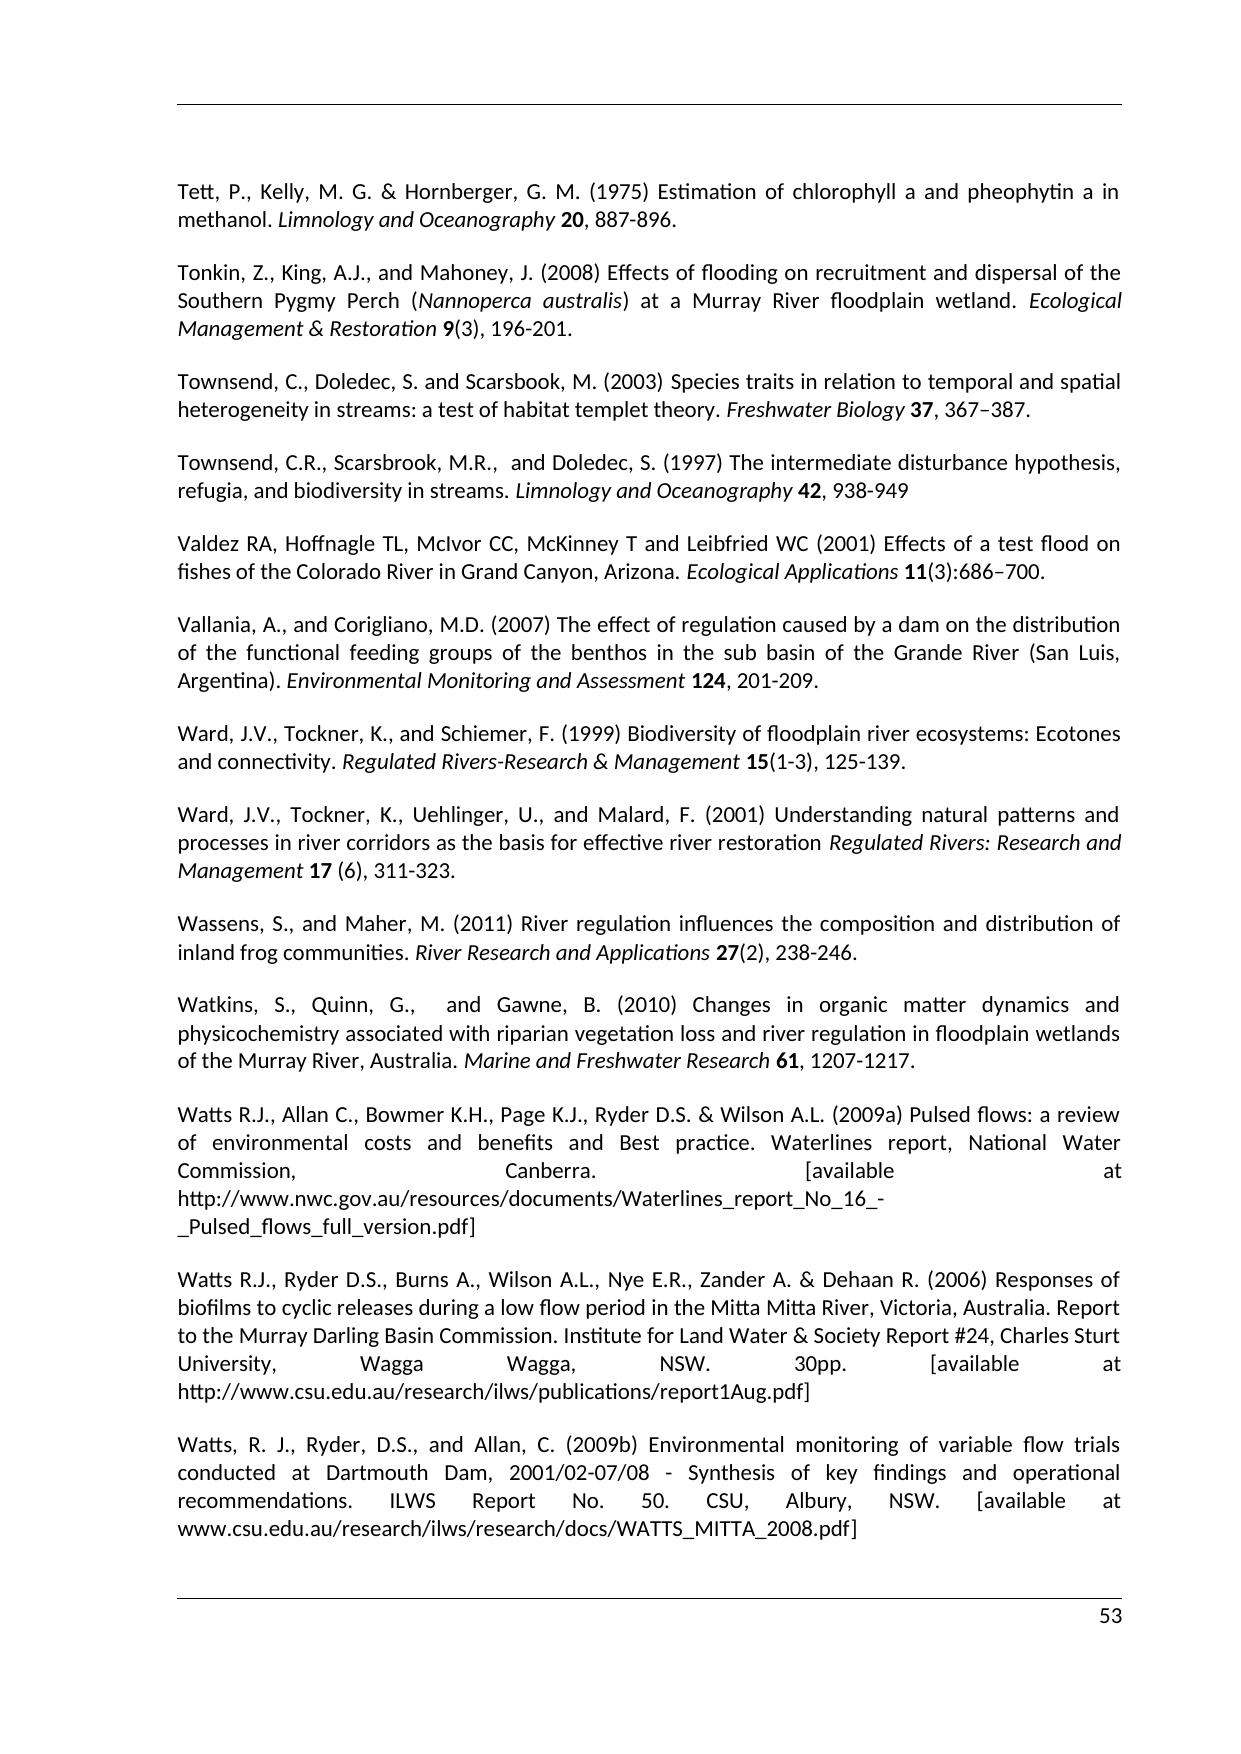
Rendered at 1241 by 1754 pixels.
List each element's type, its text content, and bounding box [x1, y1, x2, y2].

text Valdez RA, Hoffnagle TL, McIvor CC, McKinney T and Leibfried WC (2001) Effects of a test flood on fishes of the Colorado River in Grand Canyon, Arizona. Ecological Applications 11(3):686–700. [177, 529, 1122, 585]
text Watts R.J., Allan C., Bowmer K.H., Page K.J., Ryder D.S. & Wilson A.L. (2009a) Pulsed flows: a review of environmental costs and benefits and Best practice. Waterlines report, National Water Commission, Canberra. [available at http://www.nwc.gov.au/resources/documents/Waterlines_report_No_16_-_Pulsed_flows_full_version.pdf] [177, 1100, 1122, 1240]
text Watkins, S., Quinn, G., and Gawne, B. (2010) Changes in organic matter dynamics and physicochemistry associated with riparian vegetation loss and river regulation in floodplain wetlands of the Murray River, Australia. Marine and Freshwater Research 61, 1207-1217. [177, 991, 1122, 1075]
text Vallania, A., and Corigliano, M.D. (2007) The effect of regulation caused by a dam on the distribution of the functional feeding groups of the benthos in the sub basin of the Grande River (San Luis, Argentina). Environmental Monitoring and Assessment 124, 201-209. [177, 610, 1122, 694]
text Townsend, C.R., Scarsbrook, M.R., and Doledec, S. (1997) The intermediate disturbance hypothesis, refugia, and biodiversity in streams. Limnology and Oceanography 42, 938-949 [177, 448, 1122, 504]
text Ward, J.V., Tockner, K., and Schiemer, F. (1999) Biodiversity of floodplain river ecosystems: Ecotones and connectivity. Regulated Rivers-Research & Management 15(1-3), 125-139. [177, 719, 1122, 776]
text Tett, P., Kelly, M. G. & Hornberger, G. M. (1975) Estimation of chlorophyll a and pheophytin a in methanol. Limnology and Oceanography 20, 887-896. [177, 177, 1122, 233]
text Wassens, S., and Maher, M. (2011) River regulation influences the composition and distribution of inland frog communities. River Research and Applications 27(2), 238-246. [177, 909, 1122, 966]
text Watts R.J., Ryder D.S., Burns A., Wilson A.L., Nye E.R., Zander A. & Dehaan R. (2006) Responses of biofilms to cyclic releases during a low flow period in the Mitta Mitta River, Victoria, Australia. Report to the Murray Darling Basin Commission. Institute for Land Water & Society Report #24, Charles Sturt University, Wagga Wagga, NSW. 30pp. [available at http://www.csu.edu.au/research/ilws/publications/report1Aug.pdf] [177, 1265, 1122, 1405]
text Watts, R. J., Ryder, D.S., and Allan, C. (2009b) Environmental monitoring of variable flow trials conducted at Dartmouth Dam, 2001/02-07/08 - Synthesis of key findings and operational recommendations. ILWS Report No. 50. CSU, Albury, NSW. [available at www.csu.edu.au/research/ilws/research/docs/WATTS_MITTA_2008.pdf] [177, 1430, 1122, 1542]
text Ward, J.V., Tockner, K., Uehlinger, U., and Malard, F. (2001) Understanding natural patterns and processes in river corridors as the basis for effective river restoration Regulated Rivers: Research and Management 17 (6), 311-323. [177, 801, 1122, 884]
text Townsend, C., Doledec, S. and Scarsbook, M. (2003) Species traits in relation to temporal and spatial heterogeneity in streams: a test of habitat templet theory. Freshwater Biology 37, 367–387. [177, 367, 1122, 423]
text Tonkin, Z., King, A.J., and Mahoney, J. (2008) Effects of flooding on recruitment and dispersal of the Southern Pygmy Perch (Nannoperca australis) at a Murray River floodplain wetland. Ecological Management & Restoration 9(3), 196-201. [177, 258, 1122, 342]
